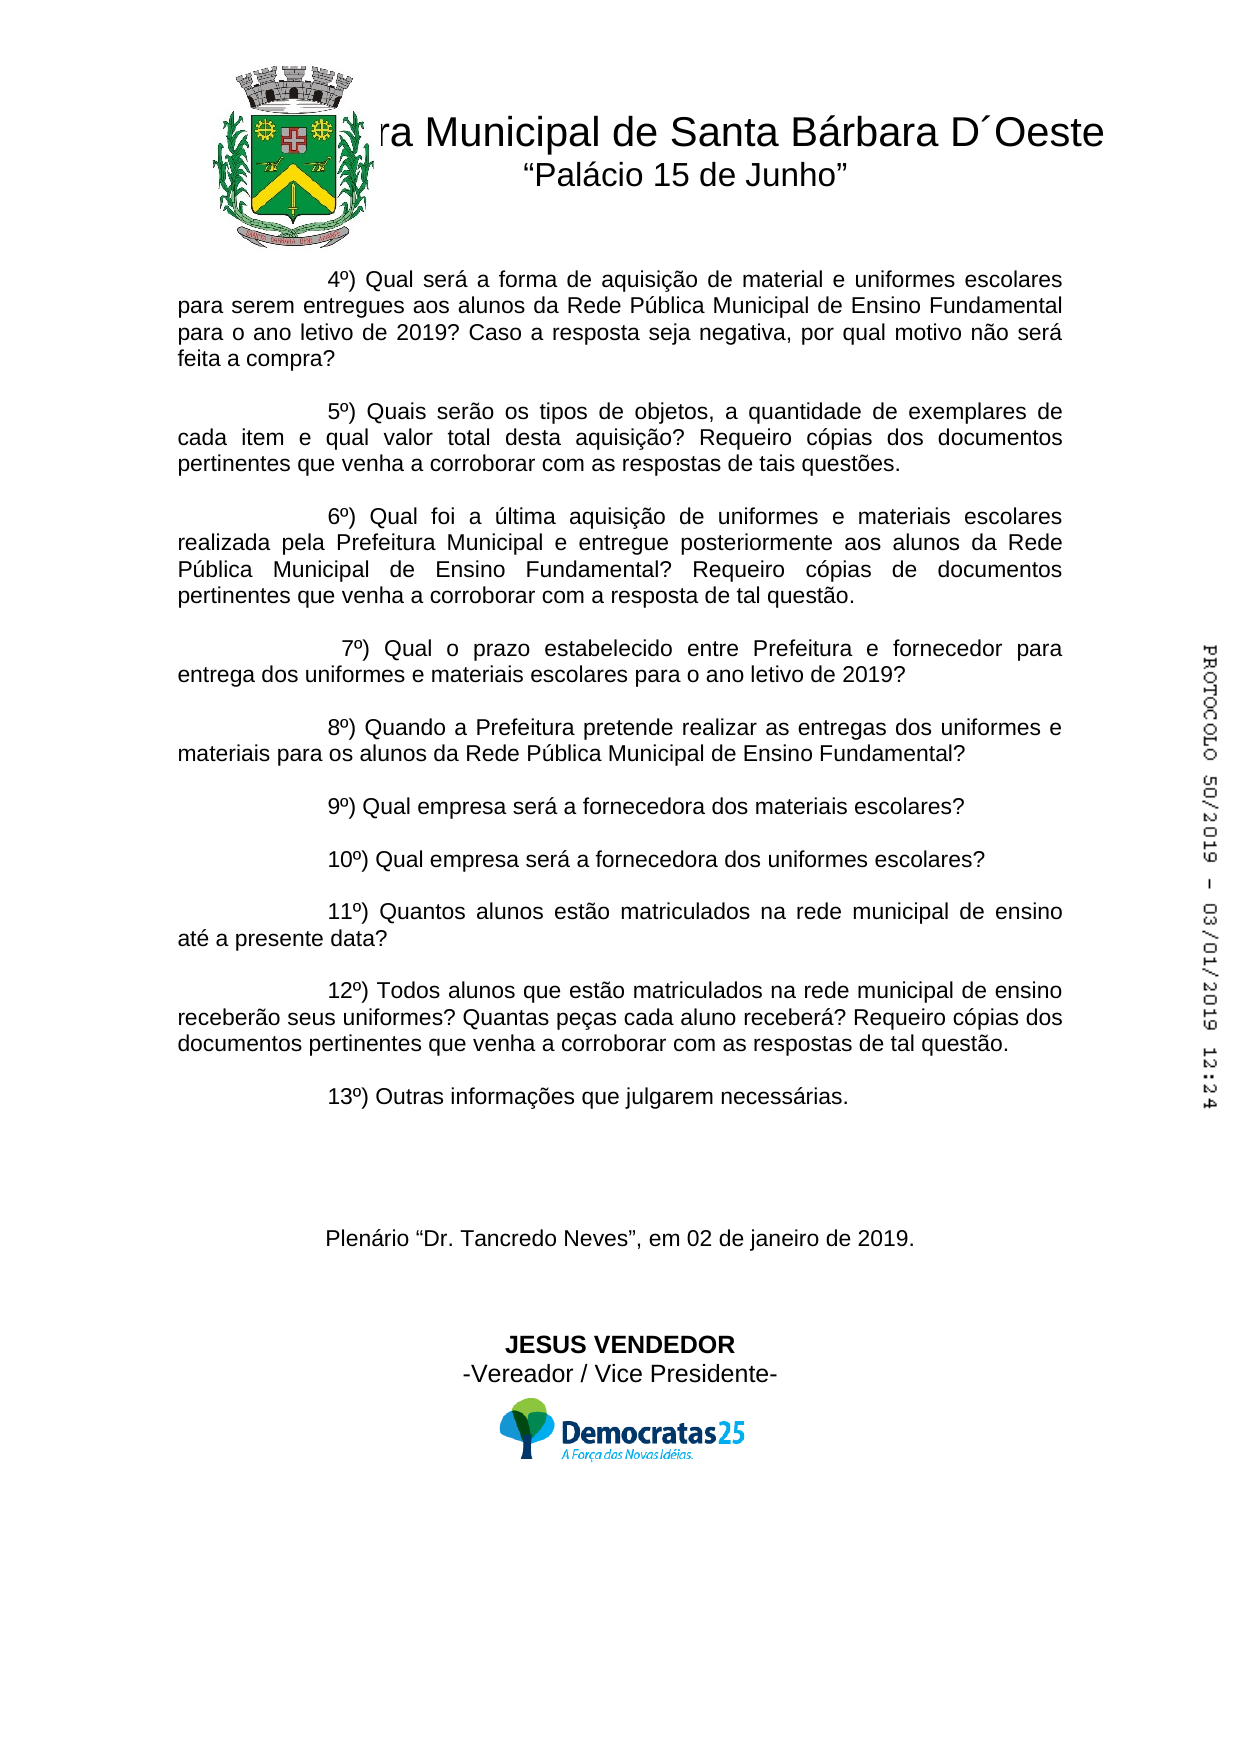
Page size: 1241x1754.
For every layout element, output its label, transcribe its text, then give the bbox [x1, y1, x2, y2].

text JESUS VENDEDOR [177, 1330, 1063, 1359]
text 8º) Quando a Prefeitura pretende realizar as entregas dos uniformes e materiais para os alunos da Rede Pública Municipal de Ensino Fundamental? [177, 714, 1063, 767]
text 12º) Todos alunos que estão matriculados na rede municipal de ensino receberão seus uniformes? Quantas peças cada aluno receberá? Requeiro cópias dos documentos pertinentes que venha a corroborar com as respostas de tal questão. [177, 977, 1063, 1056]
text -Vereador / Vice Presidente- [177, 1359, 1063, 1388]
text 13º) Outras informações que julgarem necessárias. [177, 1083, 1063, 1109]
text 11º) Quantos alunos estão matriculados na rede municipal de ensino até a presente data? [177, 898, 1063, 951]
text 6º) Qual foi a última aquisição de uniformes e materiais escolares realizada pela Prefeitura Municipal e entregue posteriormente aos alunos da Rede Pública Municipal de Ensino Fundamental? Requeiro cópias de documentos pertinentes que venha a corroborar com a resposta de tal questão. [177, 503, 1063, 608]
picture [212, 66, 381, 255]
text 7º) Qual o prazo estabelecido entre Prefeitura e fornecedor para entrega dos uniformes e materiais escolares para o ano letivo de 2019? [177, 635, 1063, 687]
text 4º) Qual será a forma de aquisição de material e uniformes escolares para serem entregues aos alunos da Rede Pública Municipal de Ensino Fundamental para o ano letivo de 2019? Caso a resposta seja negativa, por qual motivo não será feita a compra? [177, 266, 1063, 371]
text 5º) Quais serão os tipos de objetos, a quantidade de exemplares de cada item e qual valor total desta aquisição? Requeiro cópias dos documentos pertinentes que venha a corroborar com as respostas de tais questões. [177, 398, 1063, 477]
text Plenário “Dr. Tancredo Neves”, em 02 de janeiro de 2019. [177, 1225, 1063, 1251]
picture [499, 1369, 752, 1495]
picture [1177, 641, 1241, 1113]
text 10º) Qual empresa será a fornecedora dos uniformes escolares? [177, 846, 1063, 872]
text 9º) Qual empresa será a fornecedora dos materiais escolares? [177, 793, 1063, 819]
